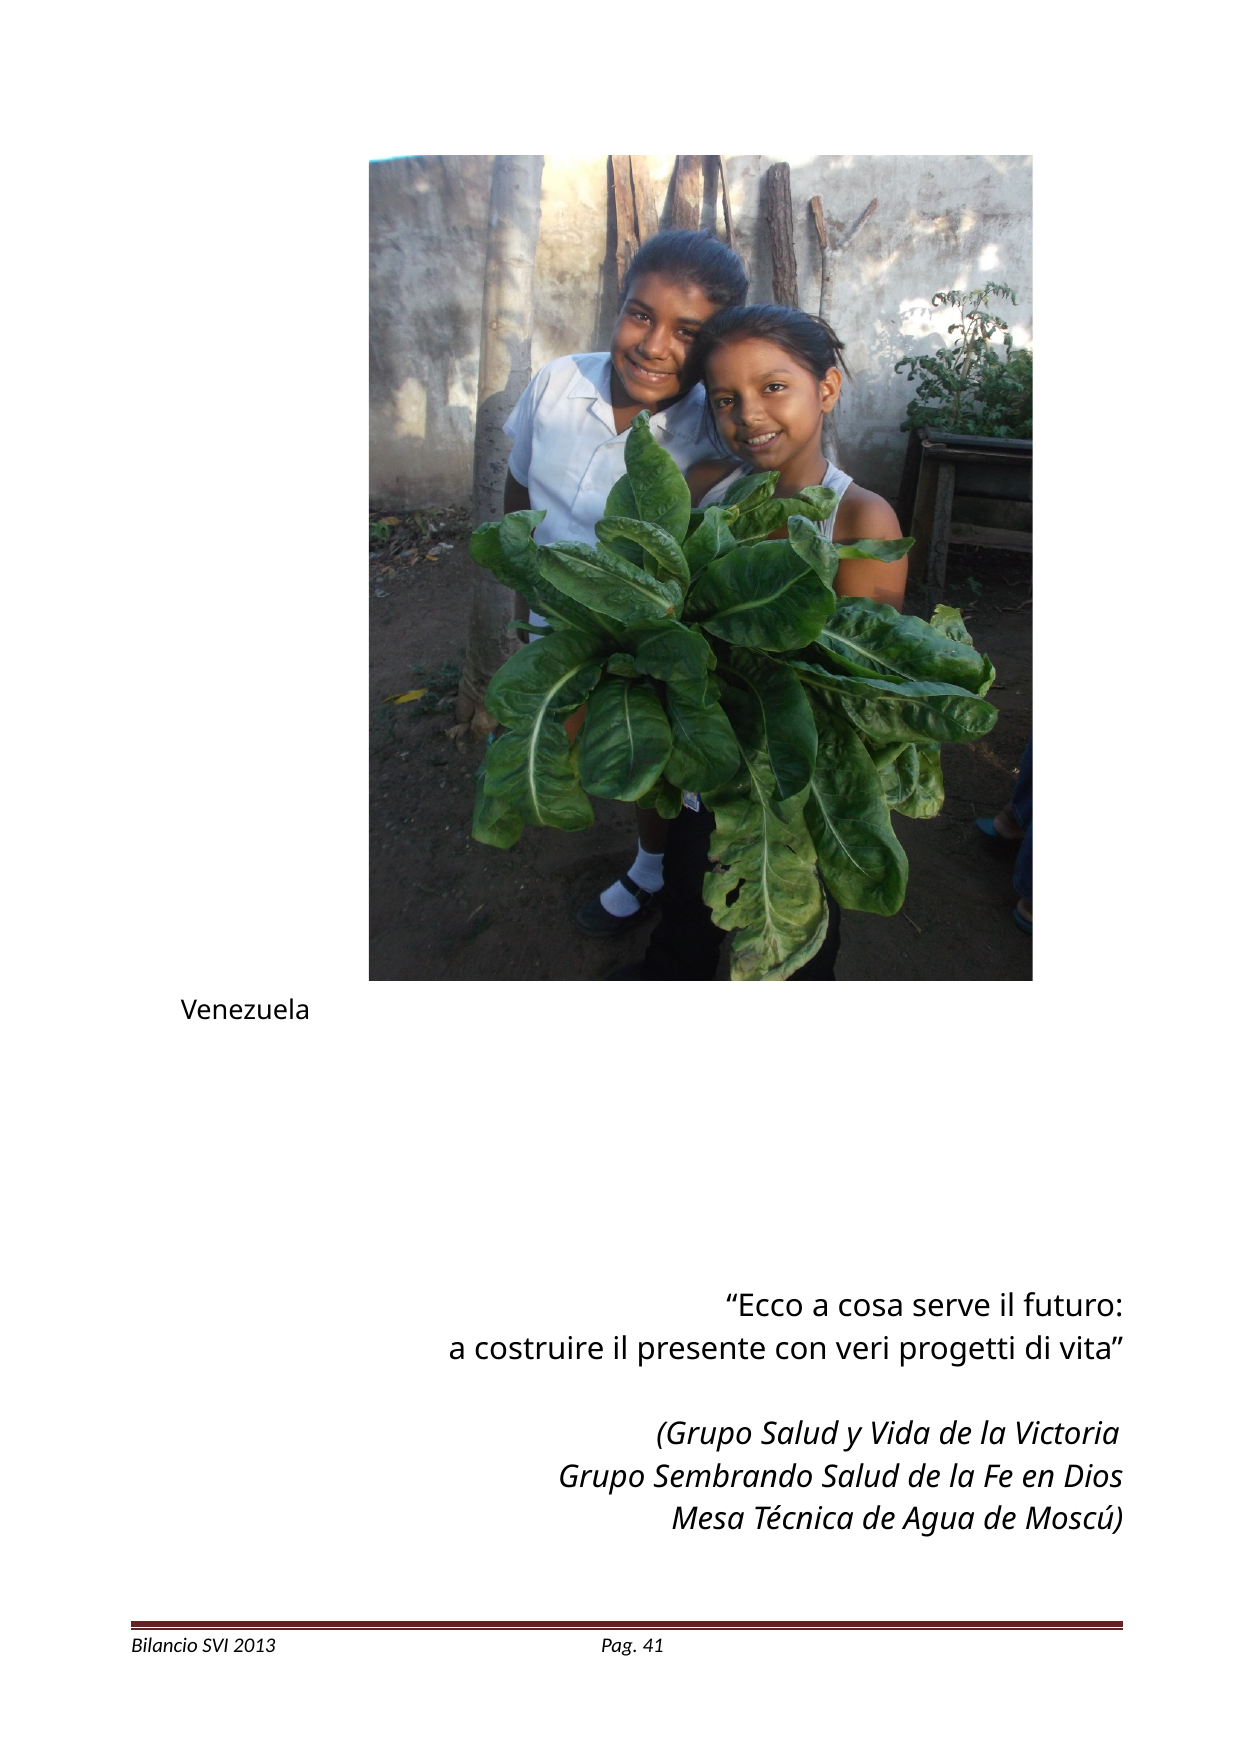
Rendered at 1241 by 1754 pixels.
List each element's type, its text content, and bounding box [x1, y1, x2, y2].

text “Ecco a cosa serve il futuro: [131, 1283, 1123, 1326]
picture [368, 155, 1033, 981]
text Mesa Técnica de Agua de Moscú) [131, 1496, 1123, 1539]
text a costruire il presente con veri progetti di vita” [131, 1326, 1123, 1368]
text Venezuela [131, 991, 1123, 1028]
text Grupo Sembrando Salud de la Fe en Dios [131, 1454, 1123, 1496]
text (Grupo Salud y Vida de la Victoria [131, 1411, 1123, 1454]
